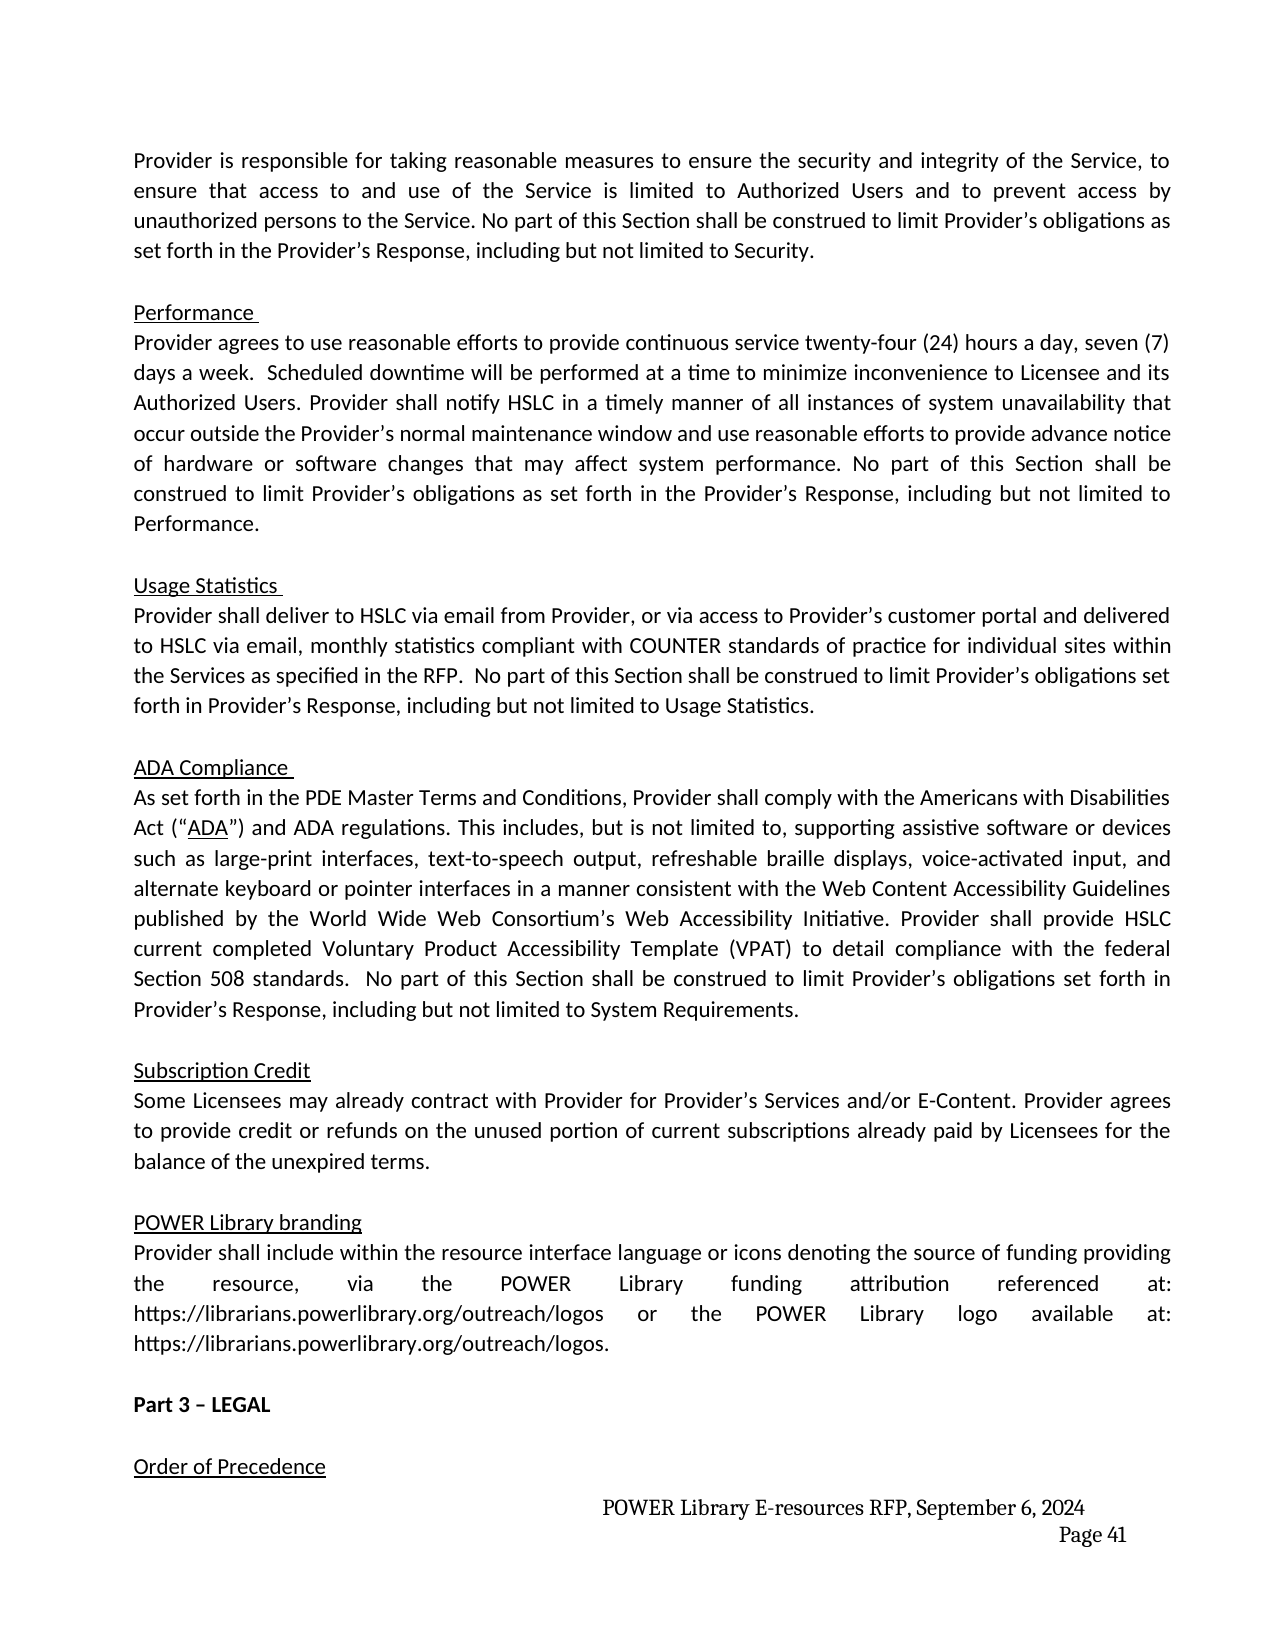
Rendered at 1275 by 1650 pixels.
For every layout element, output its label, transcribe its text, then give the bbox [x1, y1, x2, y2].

text Part 3 – LEGAL [133, 1391, 1173, 1419]
text Provider shall include within the resource interface language or icons denoting the source of funding providing the resource, via the POWER Library funding attribution referenced at: https://librarians.powerlibrary.org/outreach/logos or the POWER Library logo available at: https://librarians.powerlibrary.org/outreach/logos. [133, 1238, 1173, 1357]
text As set forth in the PDE Master Terms and Conditions, Provider shall comply with the Americans with Disabilities Act (“ADA”) and ADA regulations. This includes, but is not limited to, supporting assistive software or devices such as large-print interfaces, text-to-speech output, refreshable braille displays, voice-activated input, and alternate keyboard or pointer interfaces in a manner consistent with the Web Content Accessibility Guidelines published by the World Wide Web Consortium’s Web Accessibility Initiative. Provider shall provide HSLC current completed Voluntary Product Accessibility Template (VPAT) to detail compliance with the federal Section 508 standards. No part of this Section shall be construed to limit Provider’s obligations set forth in Provider’s Response, including but not limited to System Requirements. [133, 783, 1173, 1023]
text Provider agrees to use reasonable efforts to provide continuous service twenty-four (24) hours a day, seven (7) days a week. Scheduled downtime will be performed at a time to minimize inconvenience to Licensee and its Authorized Users. Provider shall notify HSLC in a timely manner of all instances of system unavailability that occur outside the Provider’s normal maintenance window and use reasonable efforts to provide advance notice of hardware or software changes that may affect system performance. No part of this Section shall be construed to limit Provider’s obligations as set forth in the Provider’s Response, including but not limited to Performance. [133, 328, 1173, 537]
text Provider is responsible for taking reasonable measures to ensure the security and integrity of the Service, to ensure that access to and use of the Service is limited to Authorized Users and to prevent access by unauthorized persons to the Service. No part of this Section shall be construed to limit Provider’s obligations as set forth in the Provider’s Response, including but not limited to Security. [133, 146, 1173, 264]
list Usage Statistics [133, 571, 1173, 599]
list Subscription Credit [133, 1056, 1173, 1084]
text Some Licensees may already contract with Provider for Provider’s Services and/or E-Content. Provider agrees to provide credit or refunds on the unused portion of current subscriptions already paid by Licensees for the balance of the unexpired terms. [133, 1086, 1173, 1175]
list Performance [133, 298, 1173, 326]
list ADA Compliance [133, 753, 1173, 781]
list POWER Library branding [133, 1208, 1173, 1236]
text Provider shall deliver to HSLC via email from Provider, or via access to Provider’s customer portal and delivered to HSLC via email, monthly statistics compliant with COUNTER standards of practice for individual sites within the Services as specified in the RFP. No part of this Section shall be construed to limit Provider’s obligations set forth in Provider’s Response, including but not limited to Usage Statistics. [133, 601, 1173, 720]
list Order of Precedence [133, 1452, 1173, 1480]
